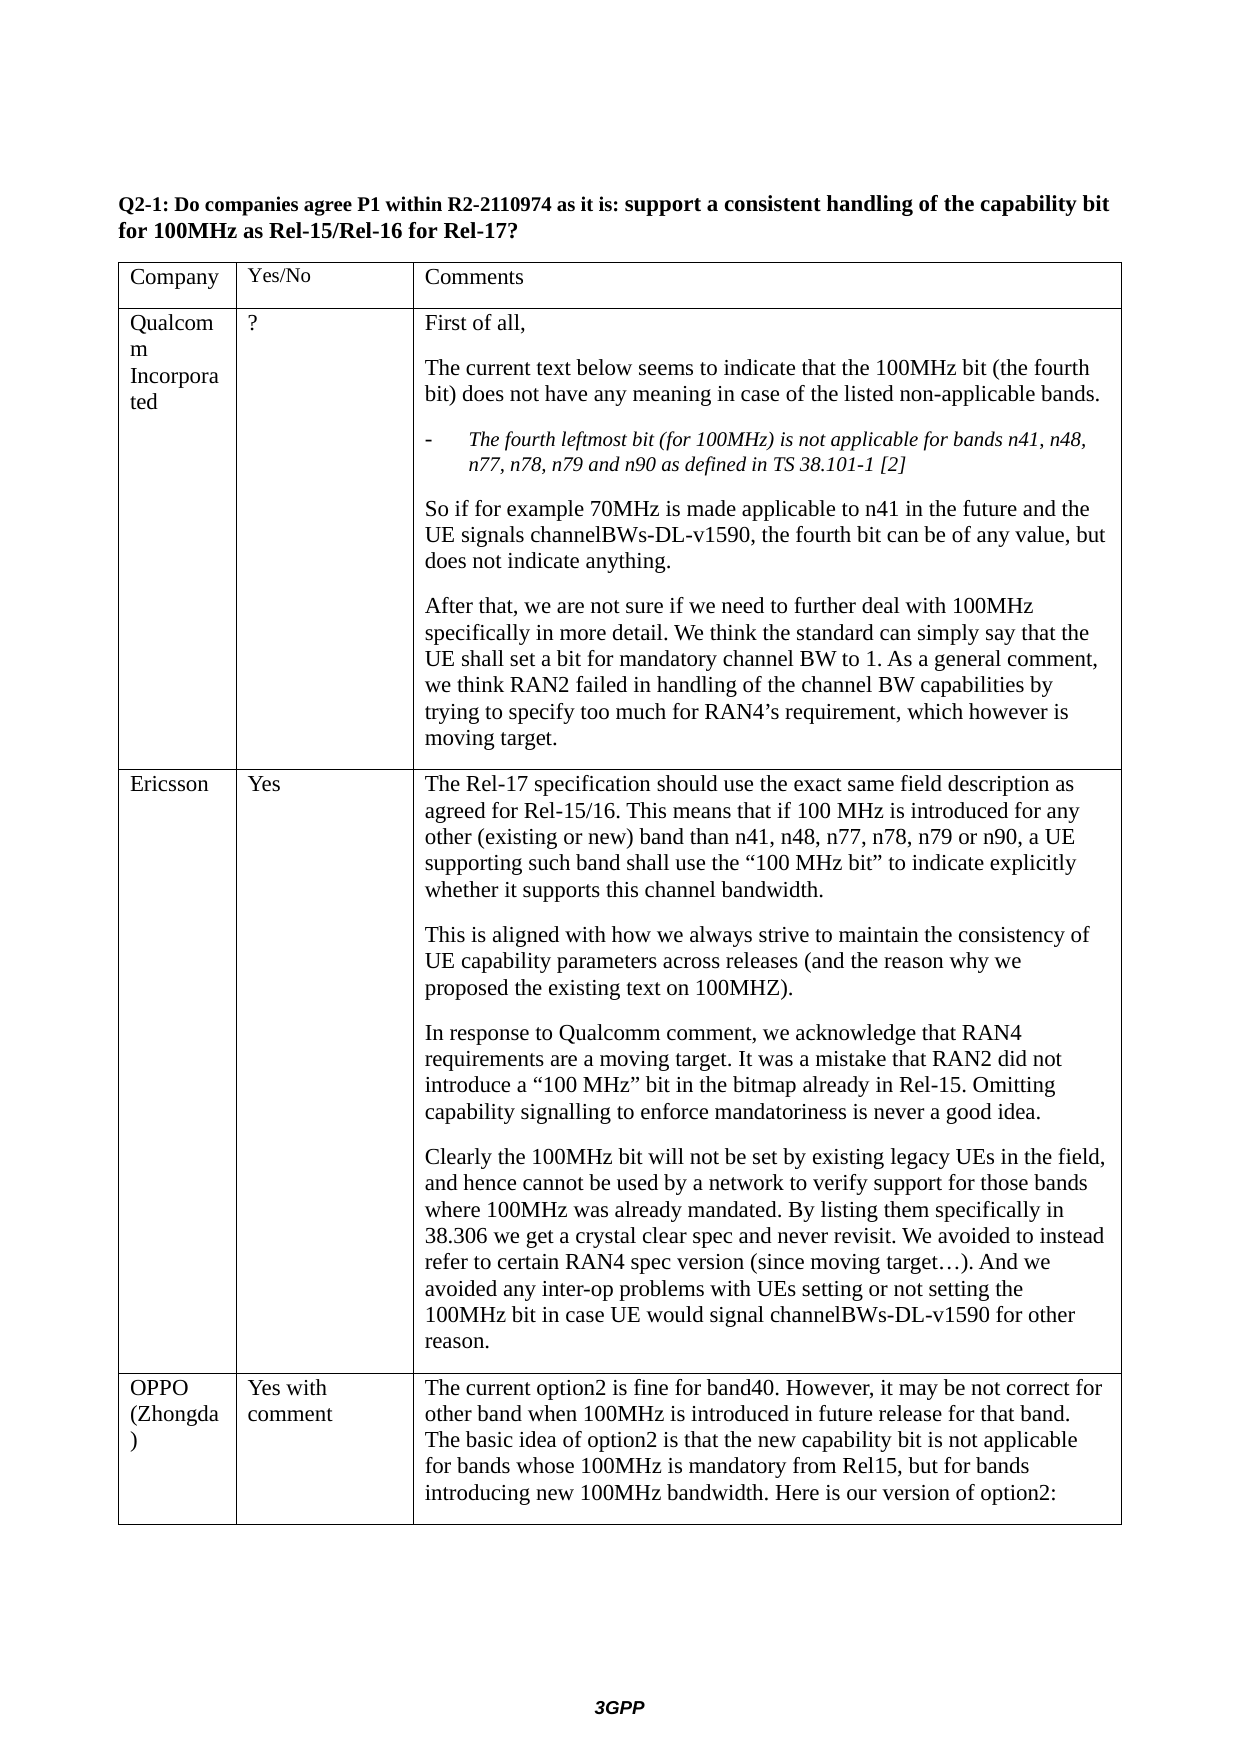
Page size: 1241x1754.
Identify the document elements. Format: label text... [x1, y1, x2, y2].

table_cell OPPO (Zhongda) [119, 1374, 236, 1524]
table_header Comments [414, 263, 1121, 308]
text Q2-1: Do companies agree P1 within R2-2110974 as it is: support a consistent handling of the capability bit for 100MHz as Rel-15/Rel-16 for Rel-17? [118, 190, 1122, 243]
table_header Company [119, 263, 236, 308]
table_cell Yes with comment [237, 1374, 413, 1524]
table_cell ? [237, 309, 413, 769]
table_cell First of all, The current text below seems to indicate that the 100MHz bit (the fourth bit) does not have any meaning in case of the listed non-applicable bands. The fourth leftmost bit (for 100MHz) is not applicable for bands n41, n48, n77, n78, n79 and n90 as defined in TS 38.101-1 [2] So if for example 70MHz is made applicable to n41 in the future and the UE signals channelBWs-DL-v1590, the fourth bit can be of any value, but does not indicate anything. After that, we are not sure if we need to further deal with 100MHz specifically in more detail. We think the standard can simply say that the UE shall set a bit for mandatory channel BW to 1. As a general comment, we think RAN2 failed in handling of the channel BW capabilities by trying to specify too much for RAN4’s requirement, which however is moving target. [414, 309, 1121, 769]
table_header Yes/No [237, 263, 413, 308]
table_cell Qualcomm Incorporated [119, 309, 236, 769]
table_cell The Rel-17 specification should use the exact same field description as agreed for Rel-15/16. This means that if 100 MHz is introduced for any other (existing or new) band than n41, n48, n77, n78, n79 or n90, a UE supporting such band shall use the “100 MHz bit” to indicate explicitly whether it supports this channel bandwidth. This is aligned with how we always strive to maintain the consistency of UE capability parameters across releases (and the reason why we proposed the existing text on 100MHZ). In response to Qualcomm comment, we acknowledge that RAN4 requirements are a moving target. It was a mistake that RAN2 did not introduce a “100 MHz” bit in the bitmap already in Rel-15. Omitting capability signalling to enforce mandatoriness is never a good idea. Clearly the 100MHz bit will not be set by existing legacy UEs in the field, and hence cannot be used by a network to verify support for those bands where 100MHz was already mandated. By listing them specifically in 38.306 we get a crystal clear spec and never revisit. We avoided to instead refer to certain RAN4 spec version (since moving target…). And we avoided any inter-op problems with UEs setting or not setting the 100MHz bit in case UE would signal channelBWs-DL-v1590 for other reason. [414, 770, 1121, 1372]
table_cell Ericsson [119, 770, 236, 1372]
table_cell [414, 1374, 1121, 1524]
table_cell Yes [237, 770, 413, 1372]
